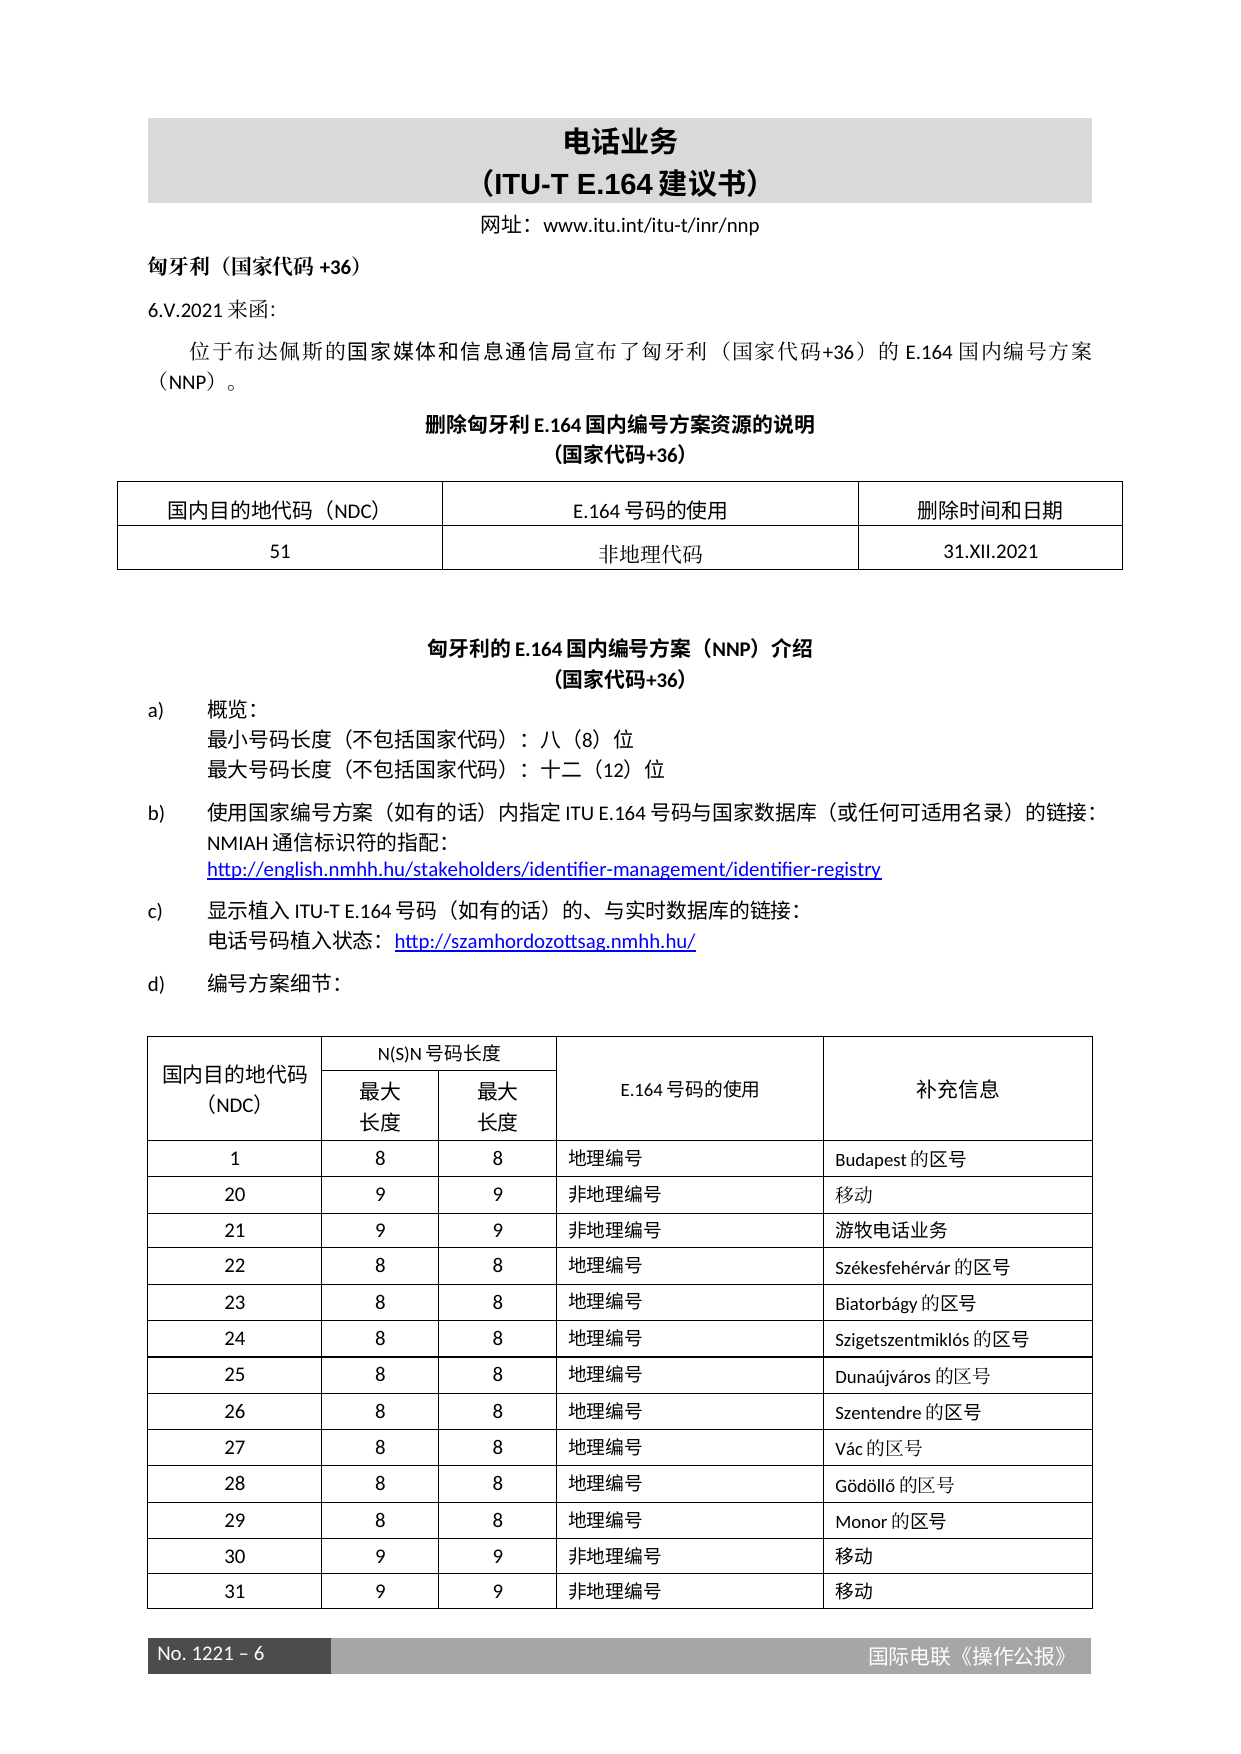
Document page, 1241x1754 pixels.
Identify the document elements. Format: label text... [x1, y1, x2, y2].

table_header E.164号码的使用 [557, 1037, 823, 1140]
table_cell 8 [322, 1285, 438, 1320]
table_cell 23 [148, 1285, 321, 1320]
table_cell 8 [322, 1248, 438, 1284]
table_cell 8 [439, 1503, 556, 1538]
table_cell 8 [439, 1466, 556, 1502]
table_cell 26 [148, 1394, 321, 1429]
table_cell 24 [148, 1321, 321, 1356]
table_cell 8 [439, 1394, 556, 1429]
table_cell 最大 长度 [439, 1071, 556, 1140]
text 电话号码植入状态：http://szamhordozottsag.nmhh.hu/ [148, 925, 1092, 955]
table_cell 30 [148, 1539, 321, 1573]
text a) 概览： [148, 693, 1092, 723]
table_cell 9 [439, 1177, 556, 1212]
table_cell 21 [148, 1214, 321, 1247]
table_cell 非地理编号 [557, 1177, 823, 1212]
table_cell 地理编号 [557, 1358, 823, 1393]
table_cell 8 [322, 1358, 438, 1393]
table_cell 8 [439, 1141, 556, 1176]
table_cell 移动 [824, 1177, 1092, 1212]
table_cell 非地理编号 [557, 1214, 823, 1247]
table_cell 地理编号 [557, 1285, 823, 1320]
table_cell 29 [148, 1503, 321, 1538]
text d) 编号方案细节： [148, 967, 1092, 998]
table_cell Biatorbágy的区号 [824, 1285, 1092, 1320]
table_cell Szentendre的区号 [824, 1394, 1092, 1429]
table_cell 28 [148, 1466, 321, 1502]
table_cell 8 [439, 1285, 556, 1320]
table_cell 非地理编号 [557, 1539, 823, 1573]
table_cell 9 [439, 1574, 556, 1608]
table_cell 地理编号 [557, 1248, 823, 1284]
table_cell 51 [118, 526, 442, 569]
table_cell Vác的区号 [824, 1430, 1092, 1465]
table_cell 移动 [824, 1539, 1092, 1573]
table_cell 8 [322, 1503, 438, 1538]
table_cell 地理编号 [557, 1430, 823, 1465]
text 匈牙利的E.164国内编号方案（NNP）介绍 （国家代码+36） [148, 633, 1092, 693]
table_cell 8 [322, 1394, 438, 1429]
text 最小号码长度（不包括国家代码）：八（8）位 [148, 723, 1092, 753]
subtitle 电话业务 （ITU-T E.164建议书） [148, 118, 1092, 203]
table_cell Budapest的区号 [824, 1141, 1092, 1176]
text c) 显示植入ITU-T E.164号码（如有的话）的、与实时数据库的链接： [148, 894, 1092, 925]
table_cell 地理编号 [557, 1394, 823, 1429]
table_cell 8 [439, 1321, 556, 1356]
table_cell 8 [439, 1430, 556, 1465]
table_header 国内目的地代码（NDC） [148, 1037, 321, 1140]
table_cell 20 [148, 1177, 321, 1212]
table_cell 8 [322, 1321, 438, 1356]
table_cell 9 [322, 1539, 438, 1573]
table_header 删除时间和日期 [859, 482, 1122, 525]
table_cell 最大 长度 [322, 1071, 438, 1140]
table_header E.164号码的使用 [443, 482, 858, 525]
table_cell 27 [148, 1430, 321, 1465]
table_header 补充信息 [824, 1037, 1092, 1140]
table_cell Székesfehérvár的区号 [824, 1248, 1092, 1284]
text 最大号码长度（不包括国家代码）：十二（12）位 [148, 753, 1092, 784]
table_cell 地理编号 [557, 1466, 823, 1502]
text http://english.nmhh.hu/stakeholders/identifier-management/identifier-registry [148, 857, 1092, 882]
table_cell 游牧电话业务 [824, 1214, 1092, 1247]
table_cell 移动 [824, 1574, 1092, 1608]
table_cell 非地理编号 [557, 1574, 823, 1608]
table_cell 9 [322, 1574, 438, 1608]
text 6.V.2021来函： [148, 293, 1092, 323]
text 删除匈牙利E.164国内编号方案资源的说明 （国家代码+36） [148, 408, 1092, 468]
table_cell 25 [148, 1358, 321, 1393]
table_cell 1 [148, 1141, 321, 1176]
table_cell 8 [322, 1466, 438, 1502]
text NMIAH通信标识符的指配： [148, 826, 1092, 857]
table_cell 9 [322, 1177, 438, 1212]
table_cell Dunaújváros的区号 [824, 1358, 1092, 1393]
table_cell Monor的区号 [824, 1503, 1092, 1538]
text b) 使用国家编号方案（如有的话）内指定ITU E.164号码与国家数据库（或任何可适用名录）的链接： [148, 796, 1092, 826]
table_cell Gödöllő的区号 [824, 1466, 1092, 1502]
table_cell 22 [148, 1248, 321, 1284]
table_cell 地理编号 [557, 1503, 823, 1538]
table_cell 非地理代码 [443, 526, 858, 569]
table_cell 31 [148, 1574, 321, 1608]
text 网址：www.itu.int/itu-t/inr/nnp [148, 209, 1092, 238]
table_cell 8 [439, 1358, 556, 1393]
table_cell 9 [439, 1539, 556, 1573]
table_header 国内目的地代码（NDC） [118, 482, 442, 525]
table_cell 9 [439, 1214, 556, 1247]
table_cell 8 [322, 1141, 438, 1176]
table_cell 地理编号 [557, 1141, 823, 1176]
text 匈牙利（国家代码 +36） [148, 251, 1092, 281]
table_cell Szigetszentmiklós的区号 [824, 1321, 1092, 1356]
table_cell 31.XII.2021 [859, 526, 1122, 569]
text 位于布达佩斯的国家媒体和信息通信局宣布了匈牙利（国家代码+36）的E.164国内编号方案（NNP）。 [148, 335, 1092, 396]
table_cell 8 [322, 1430, 438, 1465]
table_cell 8 [439, 1248, 556, 1284]
table_header N(S)N号码长度 [322, 1037, 556, 1070]
table_cell 9 [322, 1214, 438, 1247]
table_cell 地理编号 [557, 1321, 823, 1356]
